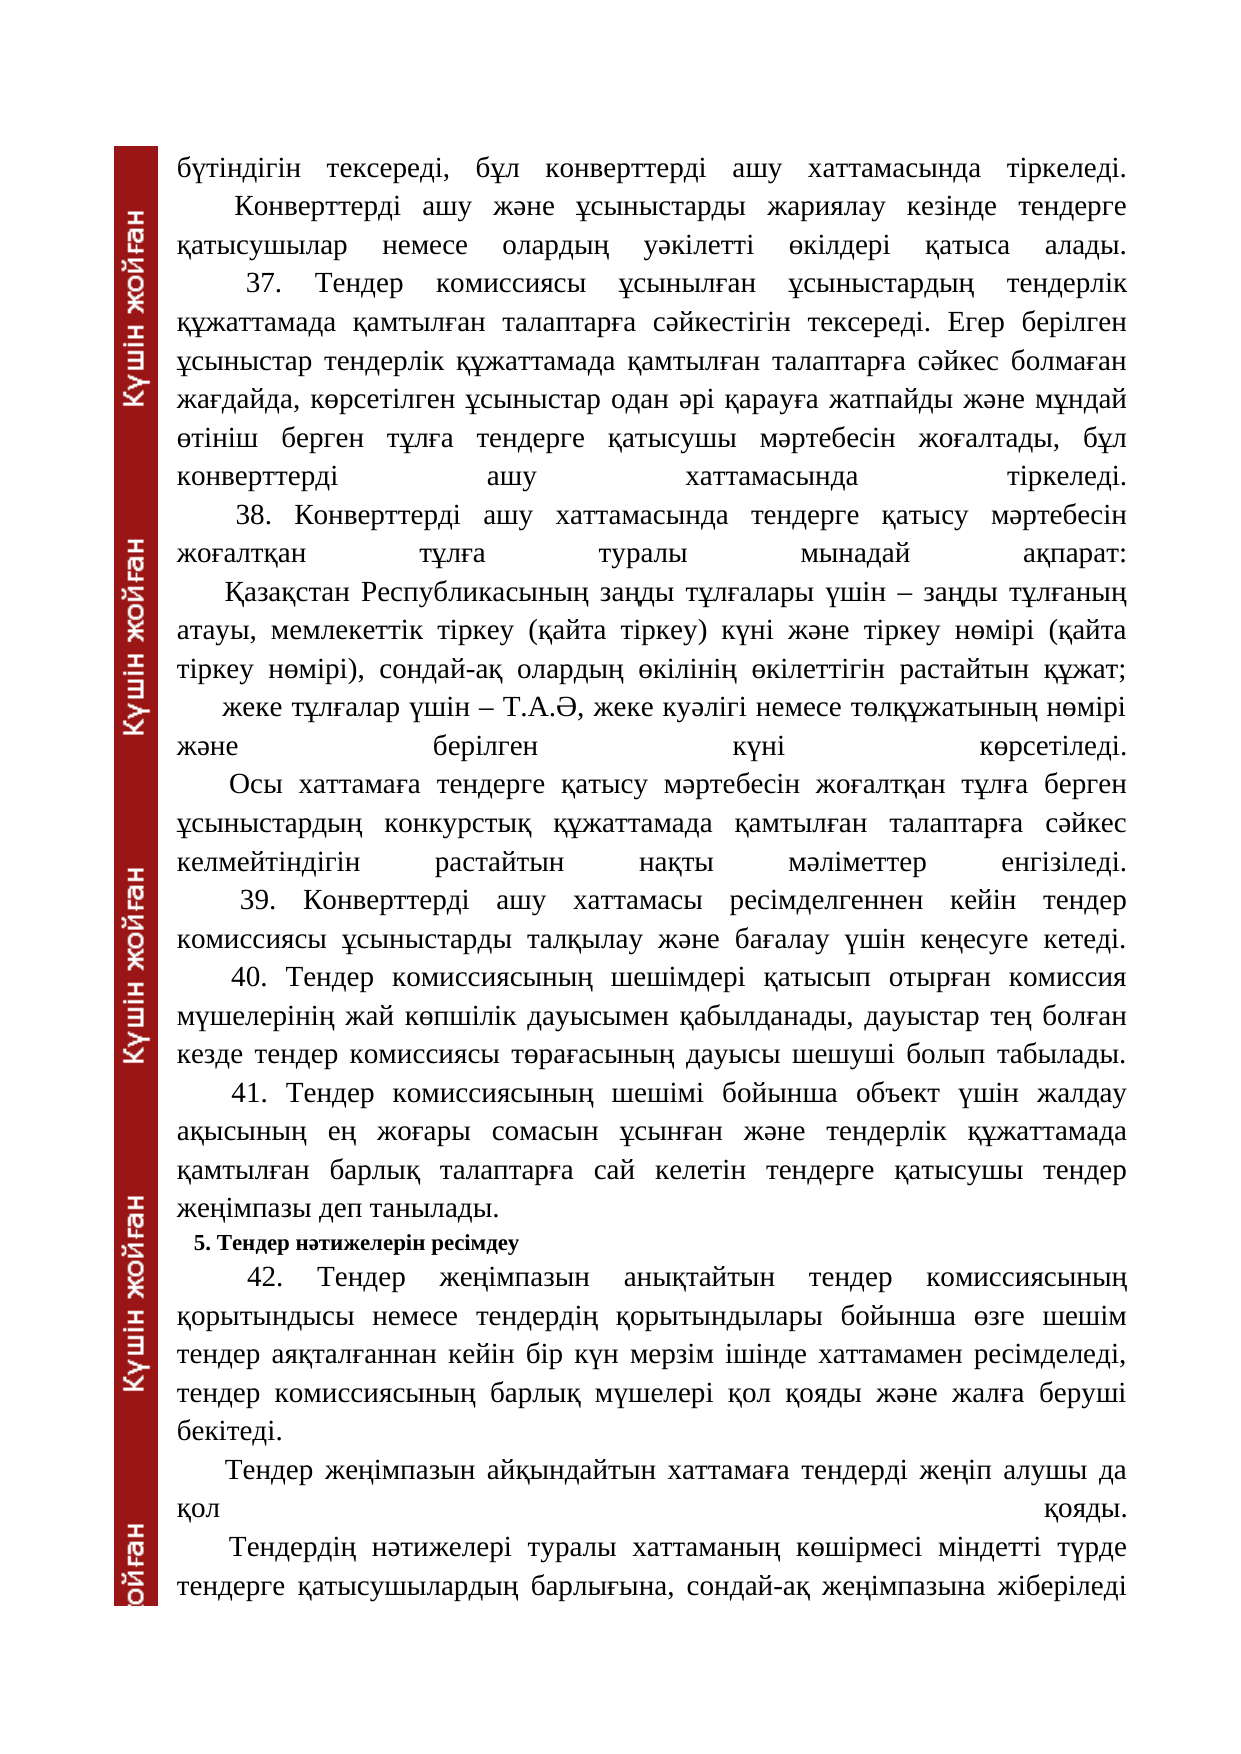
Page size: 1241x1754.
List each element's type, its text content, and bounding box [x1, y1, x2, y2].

picture [114, 1224, 158, 1229]
picture [114, 1601, 158, 1606]
picture [114, 146, 158, 150]
text 5. Тендер нәтижелерін ресімдеу [112, 1229, 1128, 1256]
